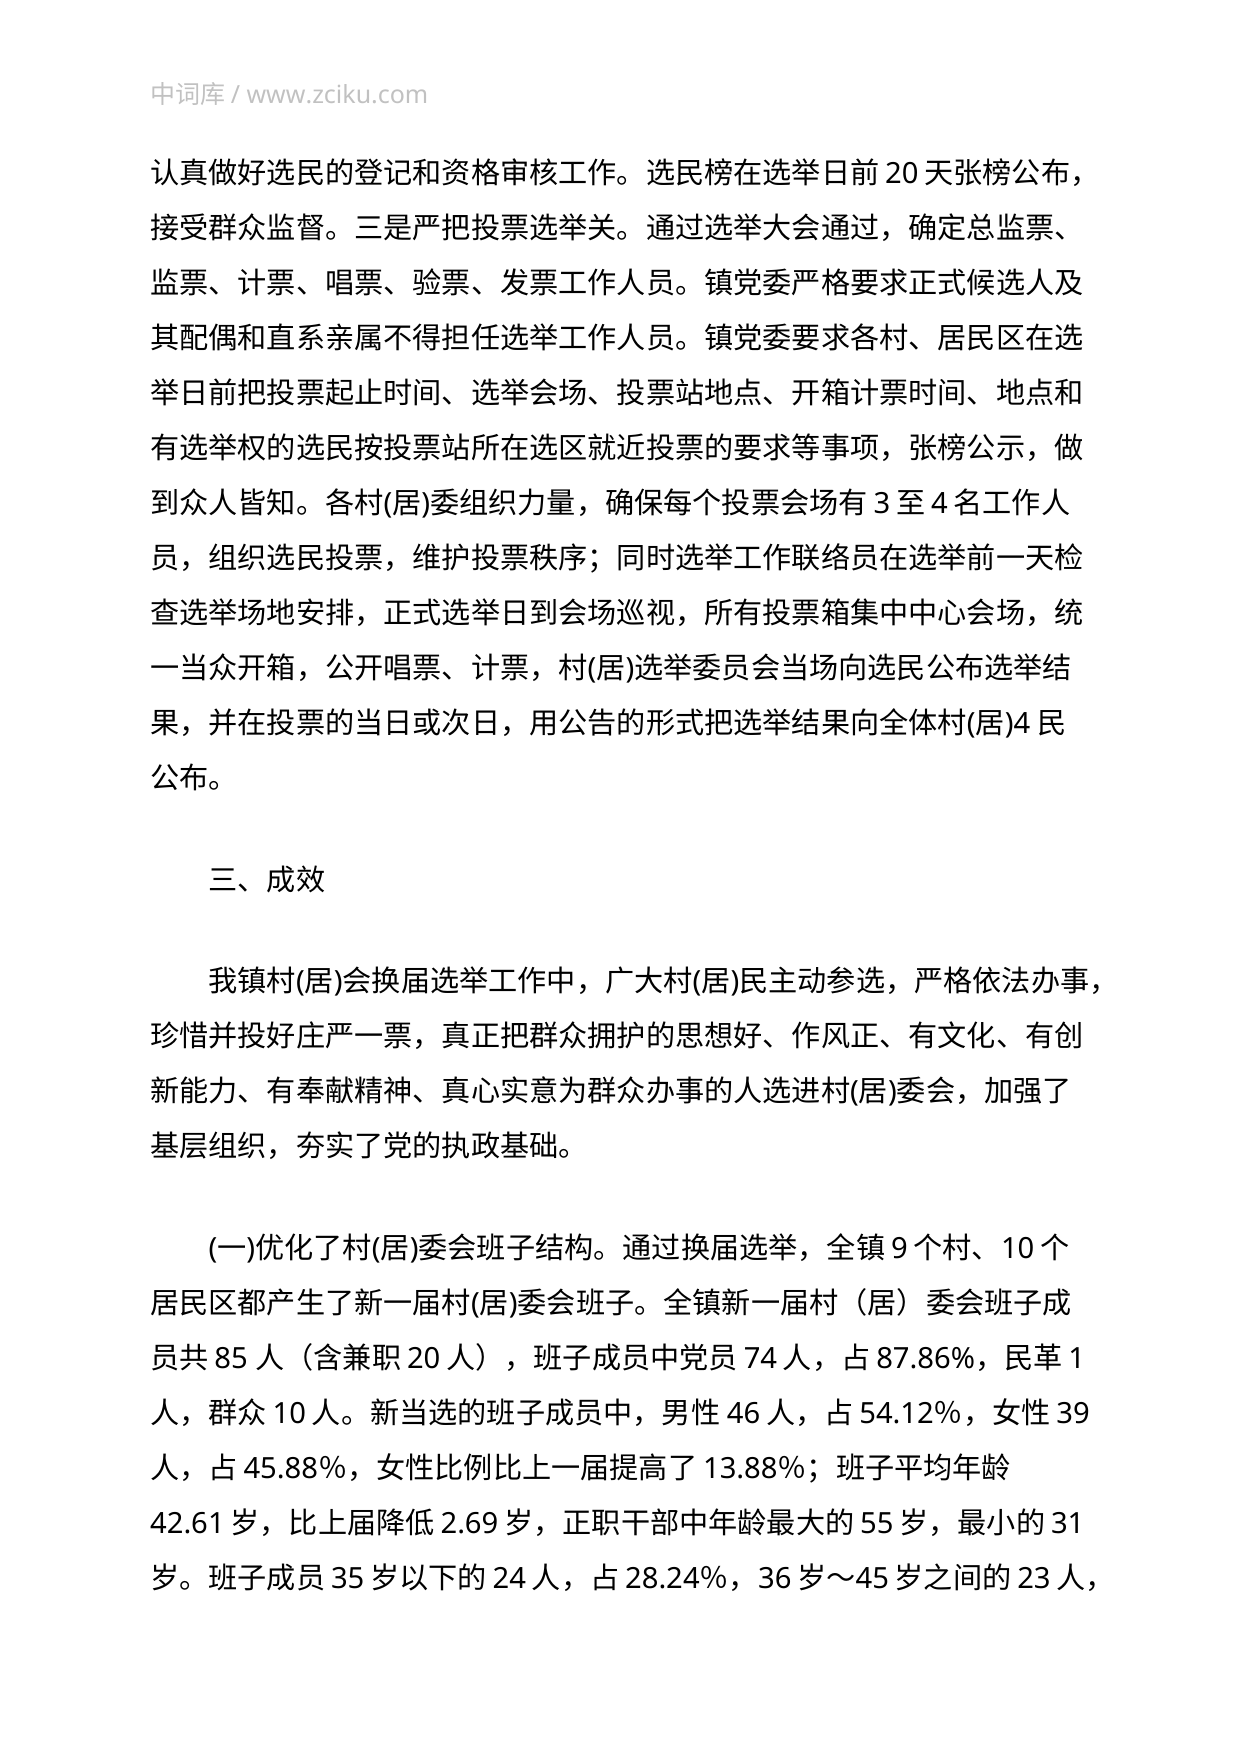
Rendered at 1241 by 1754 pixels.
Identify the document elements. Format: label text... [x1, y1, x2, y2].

text 我镇村(居)会换届选举工作中，广大村(居)民主动参选，严格依法办事，珍惜并投好庄严一票，真正把群众拥护的思想好、作风正、有文化、有创新能力、有奉献精神、真心实意为群众办事的人选进村(居)委会，加强了基层组织，夯实了党的执政基础。 [150, 958, 1090, 1165]
text 三、成效 [150, 856, 1090, 898]
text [150, 1224, 1090, 1597]
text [150, 150, 1090, 797]
